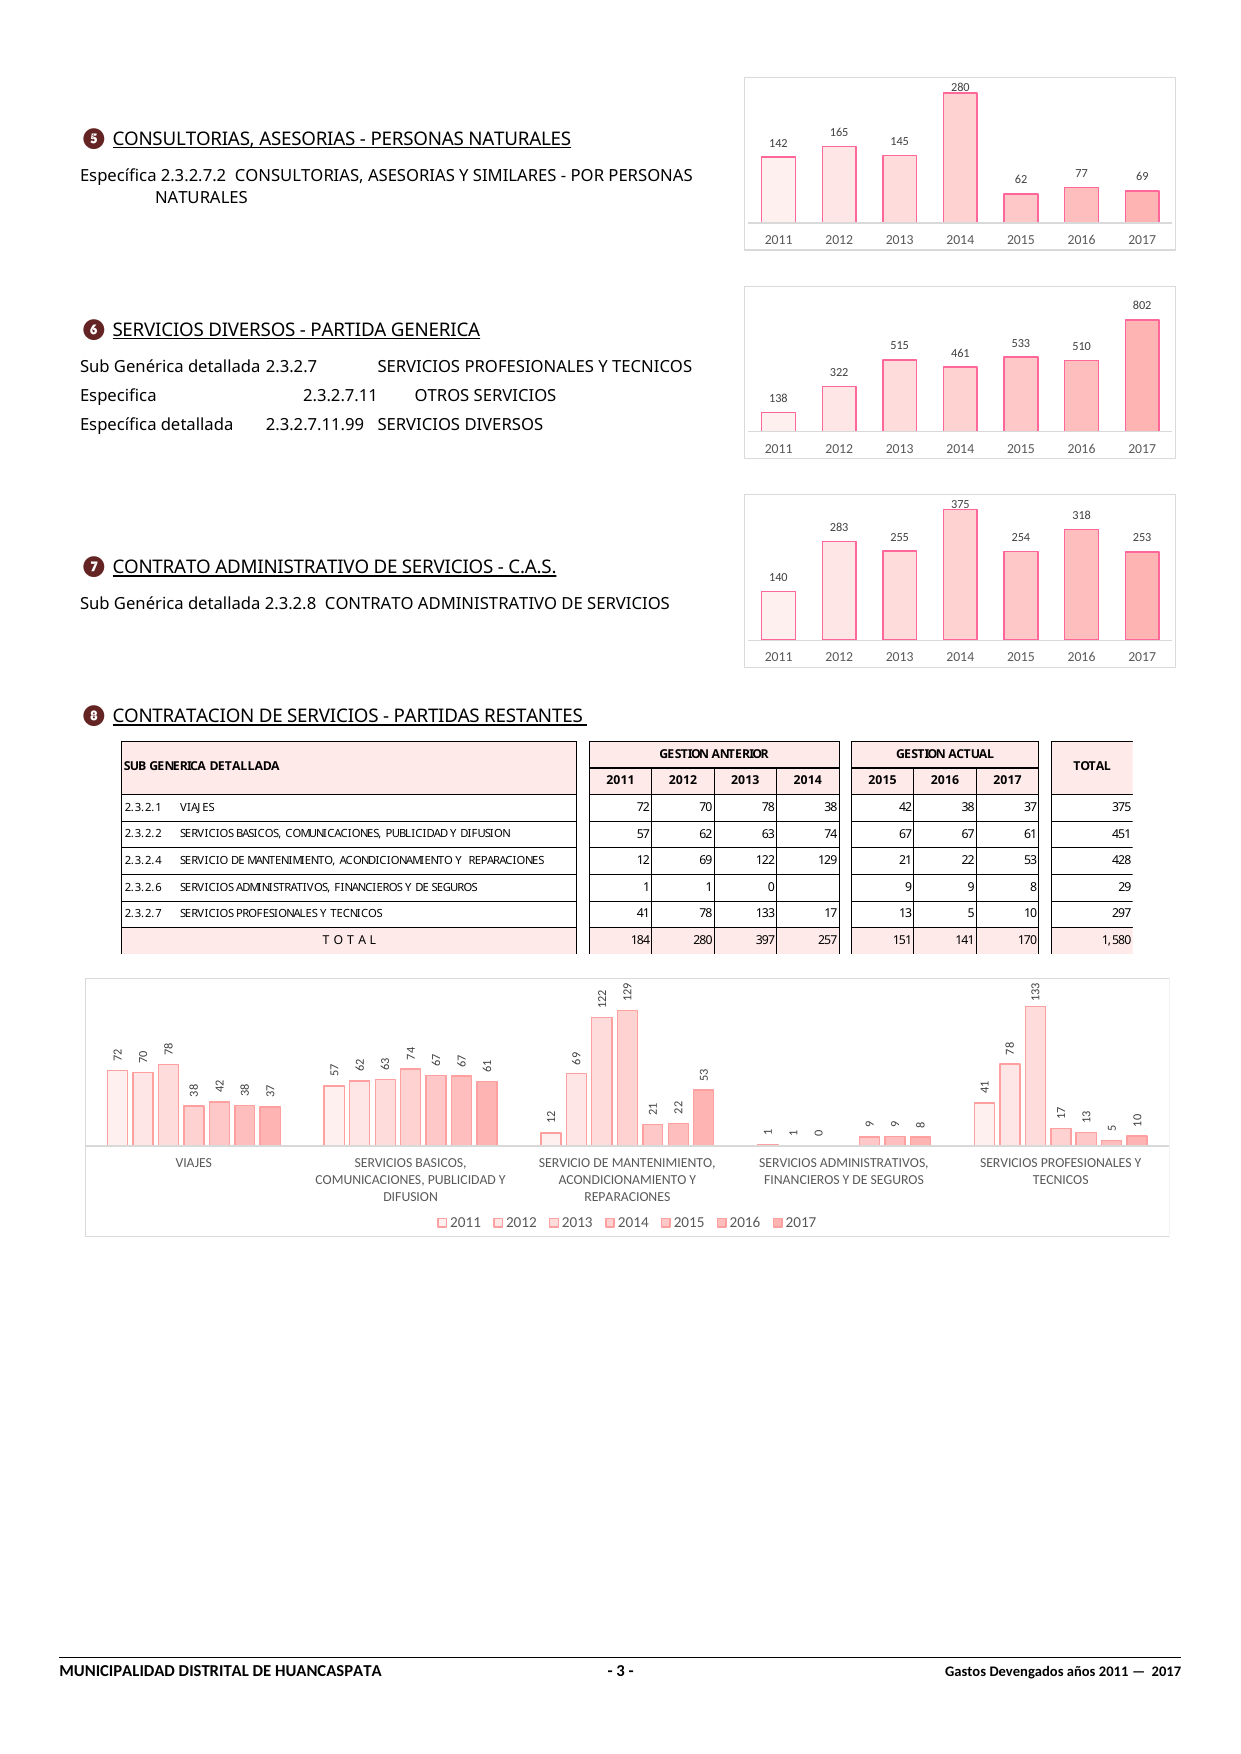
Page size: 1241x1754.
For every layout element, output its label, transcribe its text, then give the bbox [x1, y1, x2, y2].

table_header ❺ CONSULTORIAS, ASESORIAS - PERSONAS NATURALES Específica 2.3.2.7.2 CONSULTORIAS, ASESORIAS Y SIMILARES - POR PERSONAS NATURALES [59, 71, 723, 257]
table_header [723, 71, 1195, 257]
table_header [723, 488, 1195, 674]
table_header ❻ SERVICIOS DIVERSOS - PARTIDA GENERICA Sub Genérica detallada 2.3.2.7 SERVICIOS PROFESIONALES Y TECNICOS Especifica 2.3.2.7.11 OTROS SERVICIOS Específica detallada 2.3.2.7.11.99 SERVICIOS DIVERSOS [59, 279, 723, 465]
table_header ❼ CONTRATO ADMINISTRATIVO DE SERVICIOS - C.A.S. Sub Genérica detallada 2.3.2.8 CONTRATO ADMINISTRATIVO DE SERVICIOS [59, 488, 723, 674]
table_header ❽ CONTRATACION DE SERVICIOS - PARTIDAS RESTANTES [59, 696, 1195, 1243]
table_header [723, 279, 1195, 465]
